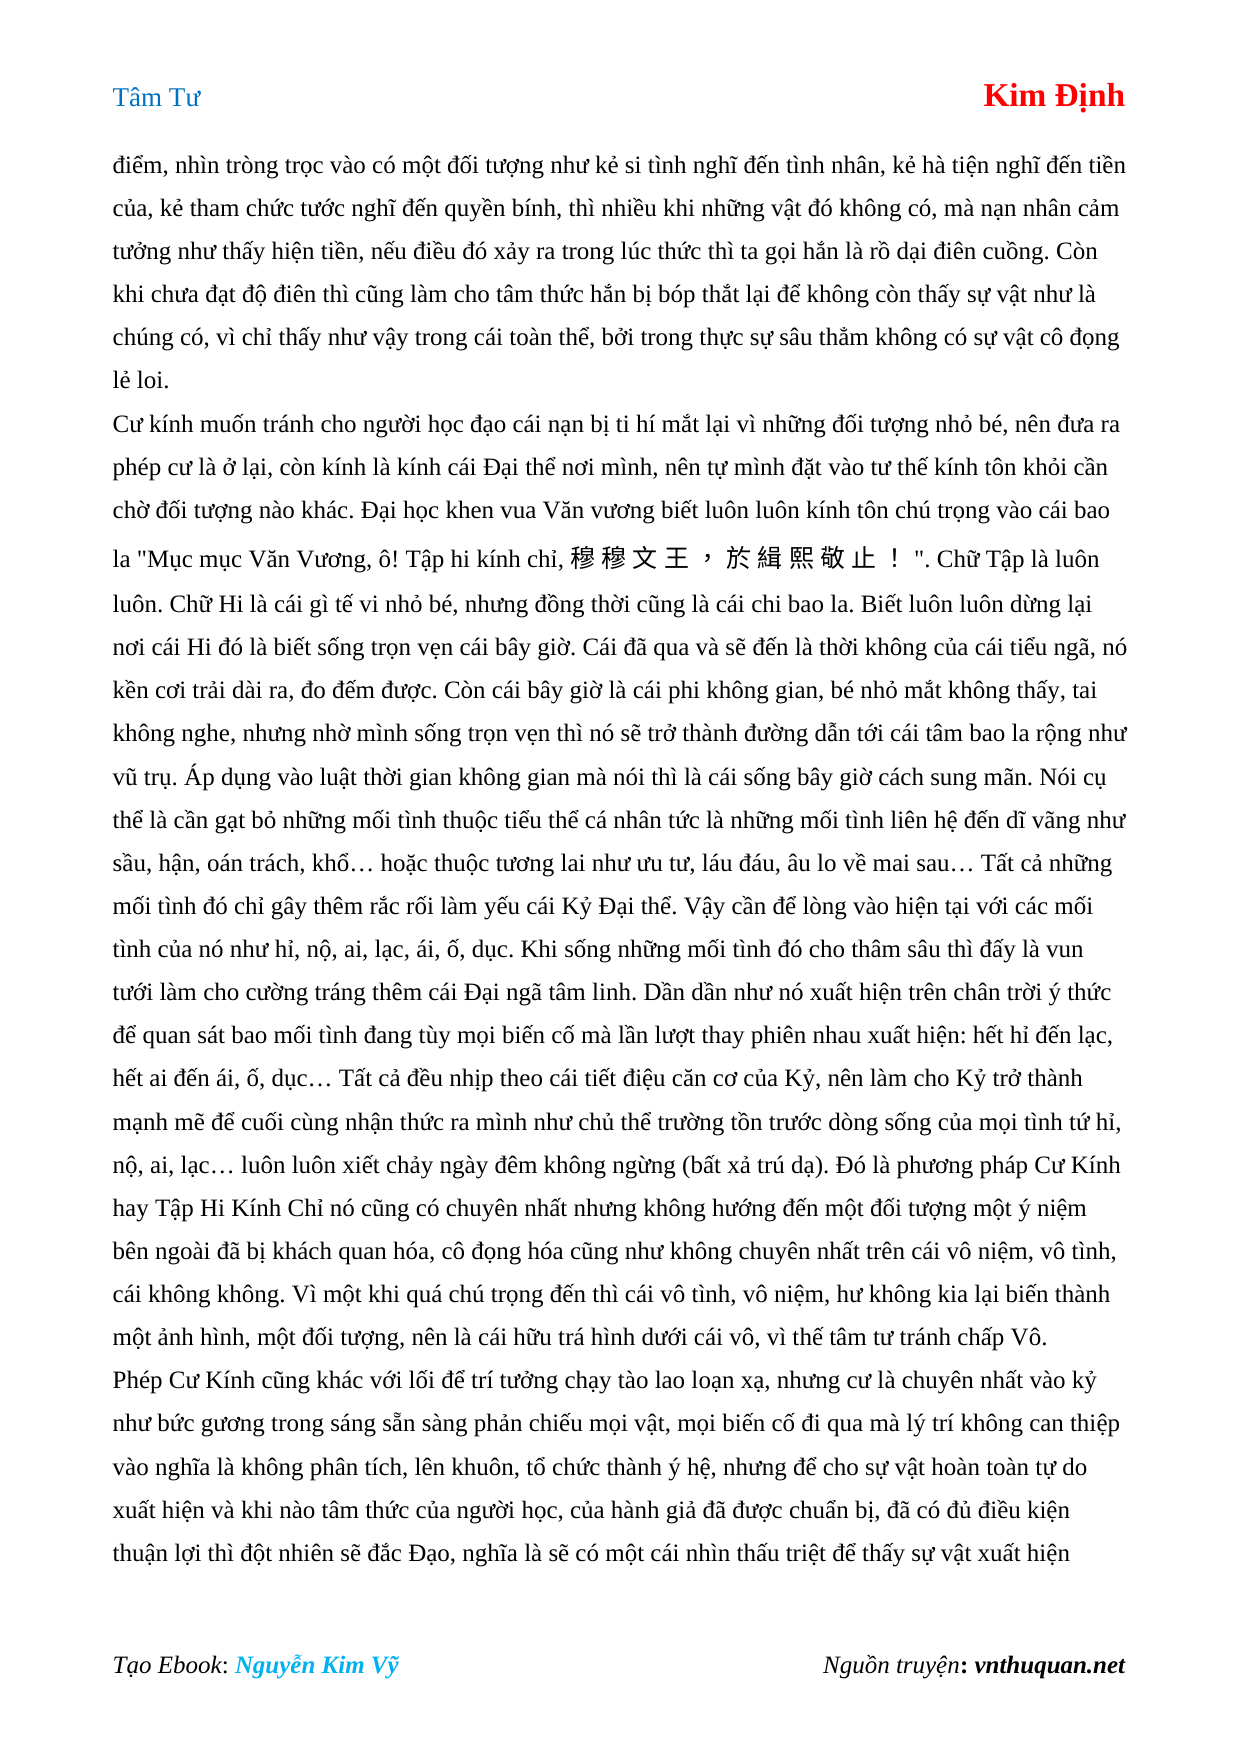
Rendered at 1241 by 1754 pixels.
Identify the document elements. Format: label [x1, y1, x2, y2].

text [112, 150, 1128, 1567]
